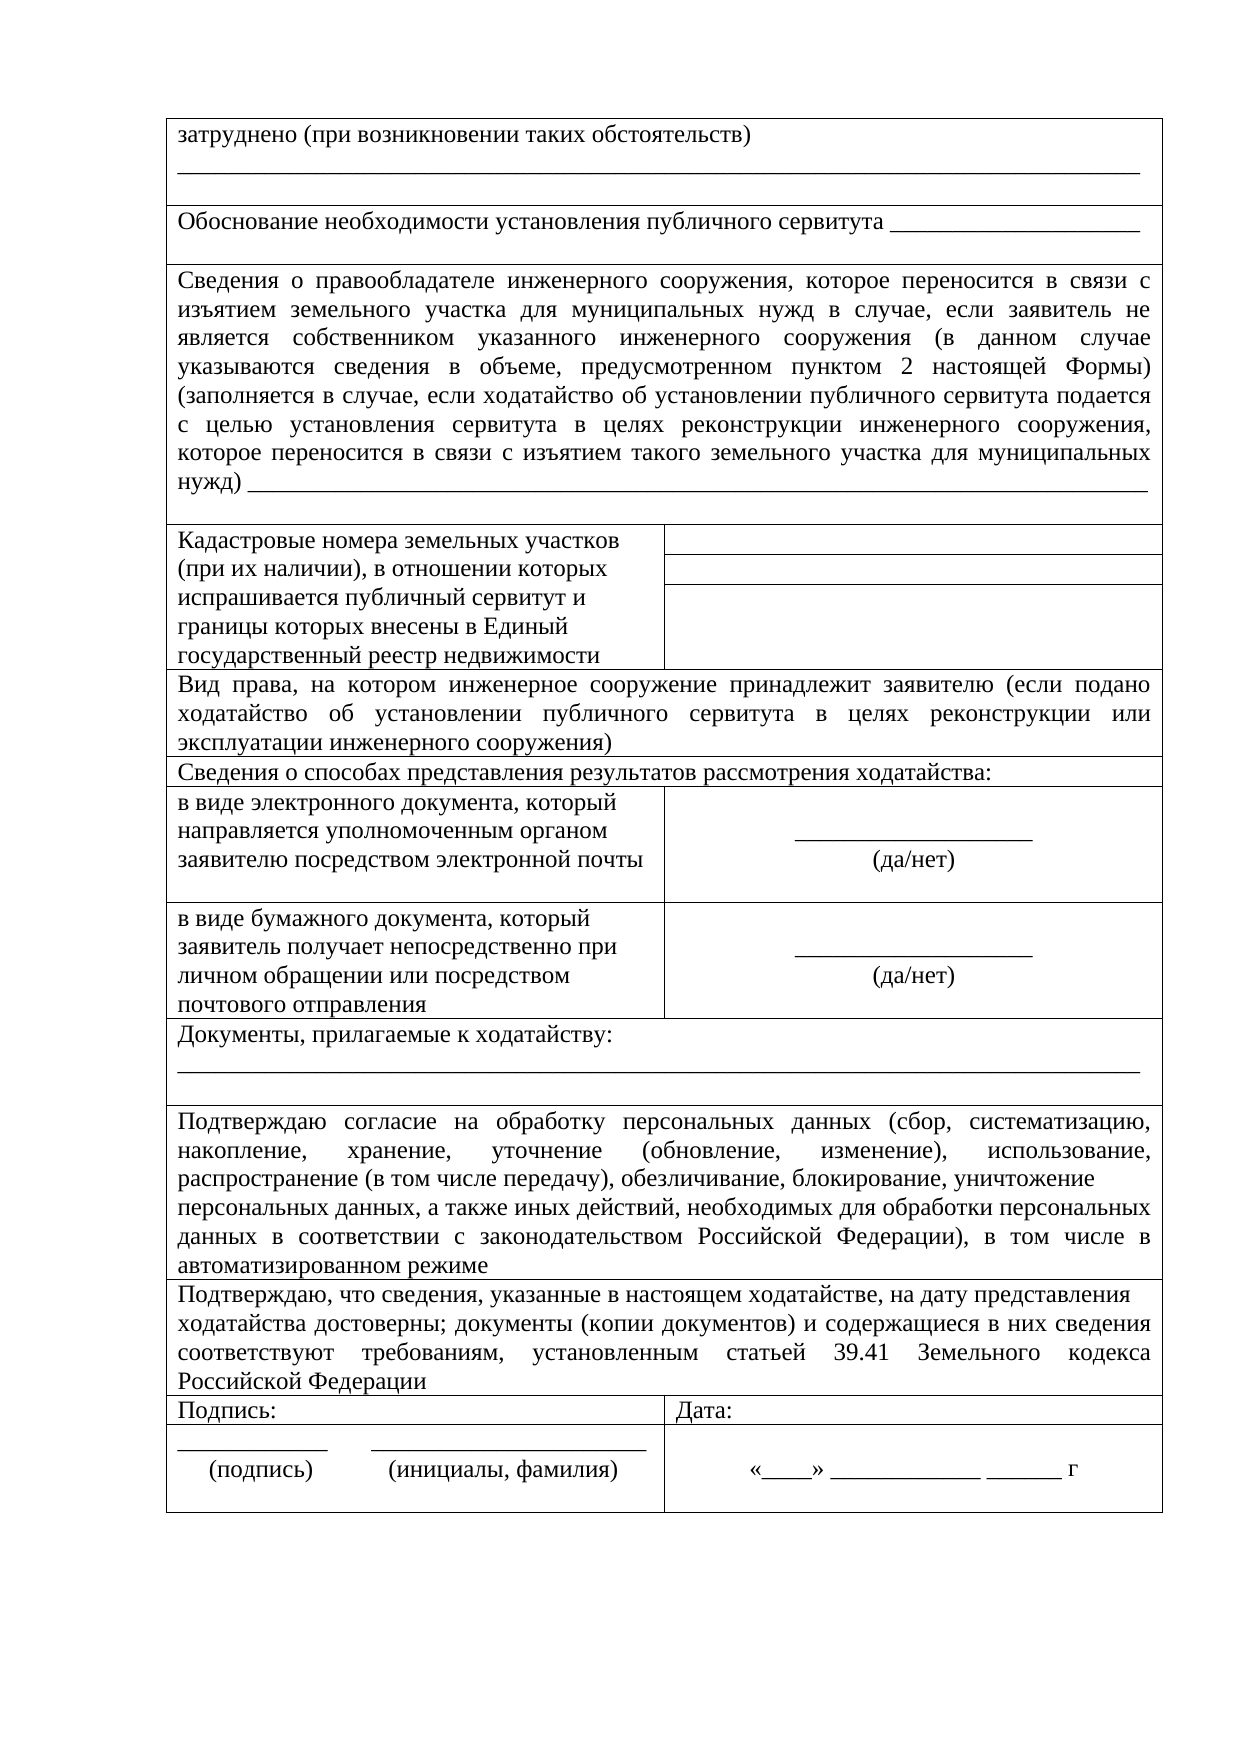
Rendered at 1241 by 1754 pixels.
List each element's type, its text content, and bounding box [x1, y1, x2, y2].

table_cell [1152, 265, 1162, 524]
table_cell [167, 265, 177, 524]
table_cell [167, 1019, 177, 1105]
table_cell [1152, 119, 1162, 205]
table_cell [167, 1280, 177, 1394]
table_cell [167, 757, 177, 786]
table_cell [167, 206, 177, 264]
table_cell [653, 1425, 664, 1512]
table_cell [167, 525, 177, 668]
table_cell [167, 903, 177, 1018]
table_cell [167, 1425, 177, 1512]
table_cell «____» ____________ ______ г [665, 1425, 1162, 1512]
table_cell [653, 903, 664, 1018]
table_cell в виде электронного документа, который направляется уполномоченным органом заявителю посредством электронной почты [167, 787, 664, 902]
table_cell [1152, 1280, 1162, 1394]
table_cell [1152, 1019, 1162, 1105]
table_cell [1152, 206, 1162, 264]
table_cell [665, 525, 1162, 554]
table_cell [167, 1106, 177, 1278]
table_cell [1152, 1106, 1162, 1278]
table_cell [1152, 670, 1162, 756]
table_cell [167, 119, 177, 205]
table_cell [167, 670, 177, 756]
table_cell [665, 555, 676, 583]
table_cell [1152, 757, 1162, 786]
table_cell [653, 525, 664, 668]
table_cell [665, 585, 1162, 668]
table_cell [1152, 555, 1162, 583]
